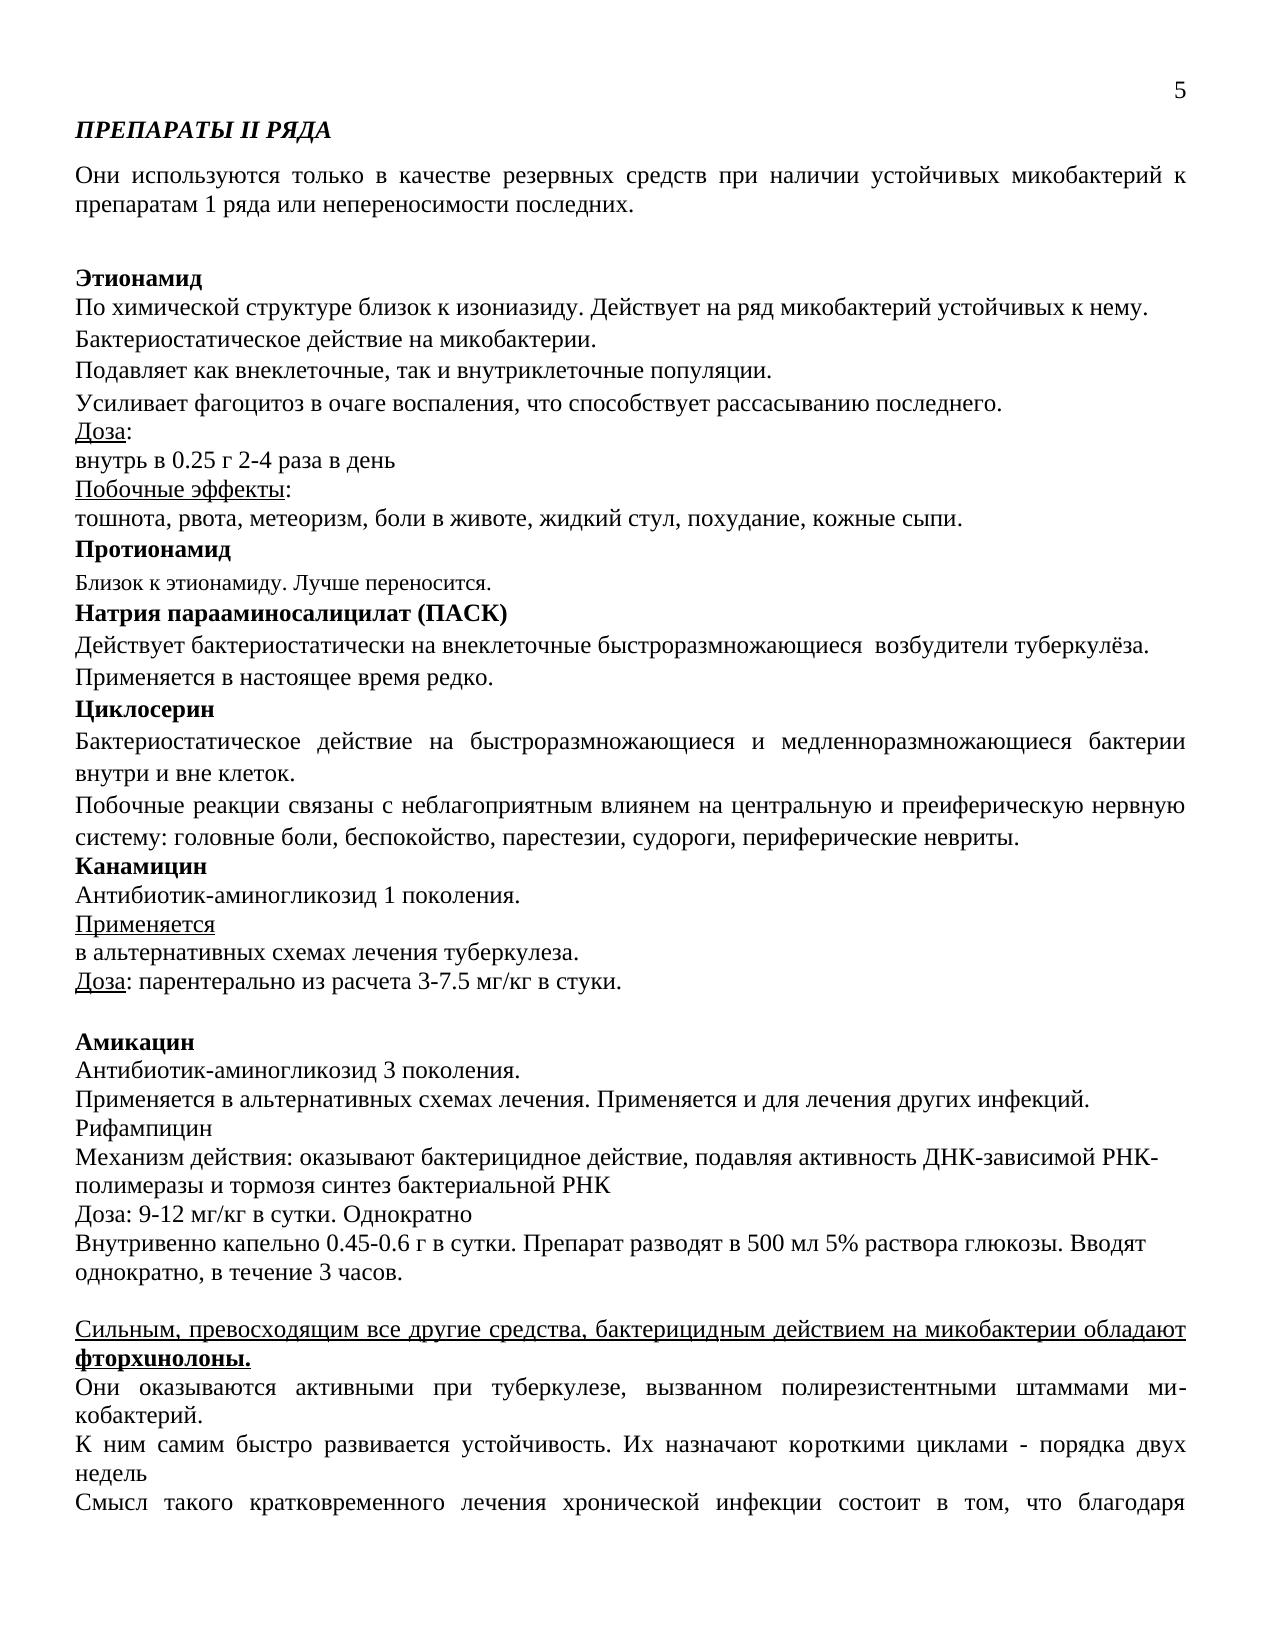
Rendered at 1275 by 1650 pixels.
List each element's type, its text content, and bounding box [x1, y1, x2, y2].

text По химической структуре близок к изониазиду. Действует на ряд микобактерий устойчивых к нему. [75, 292, 1186, 320]
text Доза: 9-12 мг/кг в сутки. Однократно [75, 1199, 1186, 1228]
text в альтернативных схемах лечения туберкулеза. [75, 937, 1186, 966]
text Натрия парааминосалицилат (ПАСК) [75, 595, 1186, 627]
text Доза: парентерально из расчета 3-7.5 мг/кг в стуки. [75, 966, 1186, 995]
text Антибиотик-аминогликозид 3 поколения. [75, 1056, 1186, 1084]
text Применяется в альтернативных схемах лечения. Применяется и для лечения других инфекций. [75, 1084, 1186, 1113]
text Применяется в настоящее время редко. [75, 659, 1186, 691]
text Амикацин [75, 1027, 1186, 1056]
text Сильным, превосходящим все другие средства, бактерицидным действием на микобактерии обладают фторхuнолоны. [75, 1340, 1186, 1372]
text Подавляет как внеклеточные, так и внутриклеточные популяции. [75, 352, 1186, 384]
text Доза: [75, 416, 1186, 445]
text Усиливает фагоцитоз в очаге воспаления, что способствует рассасыванию последнего. [75, 384, 1186, 416]
text Побочные реакции связаны с неблагоприятным влиянем на центральную и преиферическую нервную систему: головные боли, беспокойство, парестезии, судороги, периферические невриты. [75, 787, 1186, 851]
text Внутривенно капельно 0.45- в сутки. Препарат разводят в 500 мл 5% раствора глюкозы. Вводят однократно, в течение 3 часов. [75, 1228, 1186, 1286]
subtitle Этионамид [75, 263, 1186, 292]
text Они оказываются активными при туберкулезе, вызванном полирезистентными штаммами микобактерий. [75, 1372, 1186, 1429]
subtitle Протионамид [75, 531, 1186, 563]
text Антибиотик-аминогликозид 1 поколения. [75, 880, 1186, 909]
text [75, 1487, 1186, 1516]
text Применяется [75, 909, 1186, 937]
text Рифампицин [75, 1113, 1186, 1142]
text тошнота, рвота, метеоризм, боли в животе, жидкий стул, похудание, кожные сыпи. [75, 503, 1186, 531]
text Побочные эффекты: [75, 474, 1186, 503]
text внутрь в 2-4 раза в день [75, 445, 1186, 474]
text Они используются только в качестве резервных средств при наличии устойчивых микобактерий к препаратам 1 ряда или непереносимости последних. [75, 160, 1186, 218]
text Бактериостатическое действие на быстроразмножающиеся и медленноразмножающиеся бактерии внутри и вне клеток. [75, 723, 1186, 787]
text Канамицин [75, 851, 1186, 880]
text К ним самим быстро развивается устойчивость. Их назначают короткими циклами - порядка двух недель [75, 1429, 1186, 1487]
text Механизм действия: оказывают бактерицидное действие, подавляя активность ДНК-зависимой РНК-полимеразы и тормозя синтез бактериальной РНК [75, 1142, 1186, 1199]
subtitle ПРЕПАРАТЫ II РЯДА [75, 104, 1186, 144]
text Близок к этионамиду. Лучше переносится. [75, 563, 1186, 595]
text Действует бактериостатически на внеклеточные быстроразмножающиеся возбудители туберкулёза. [75, 627, 1186, 659]
text Сильным, превосходящим все другие средства, бактерицидным действием на микобактерии обладают фторхuнолоны. [75, 1314, 1186, 1339]
subtitle Циклосерин [75, 691, 1186, 723]
text Бактериостатическое действие на микобактерии. [75, 320, 1186, 352]
